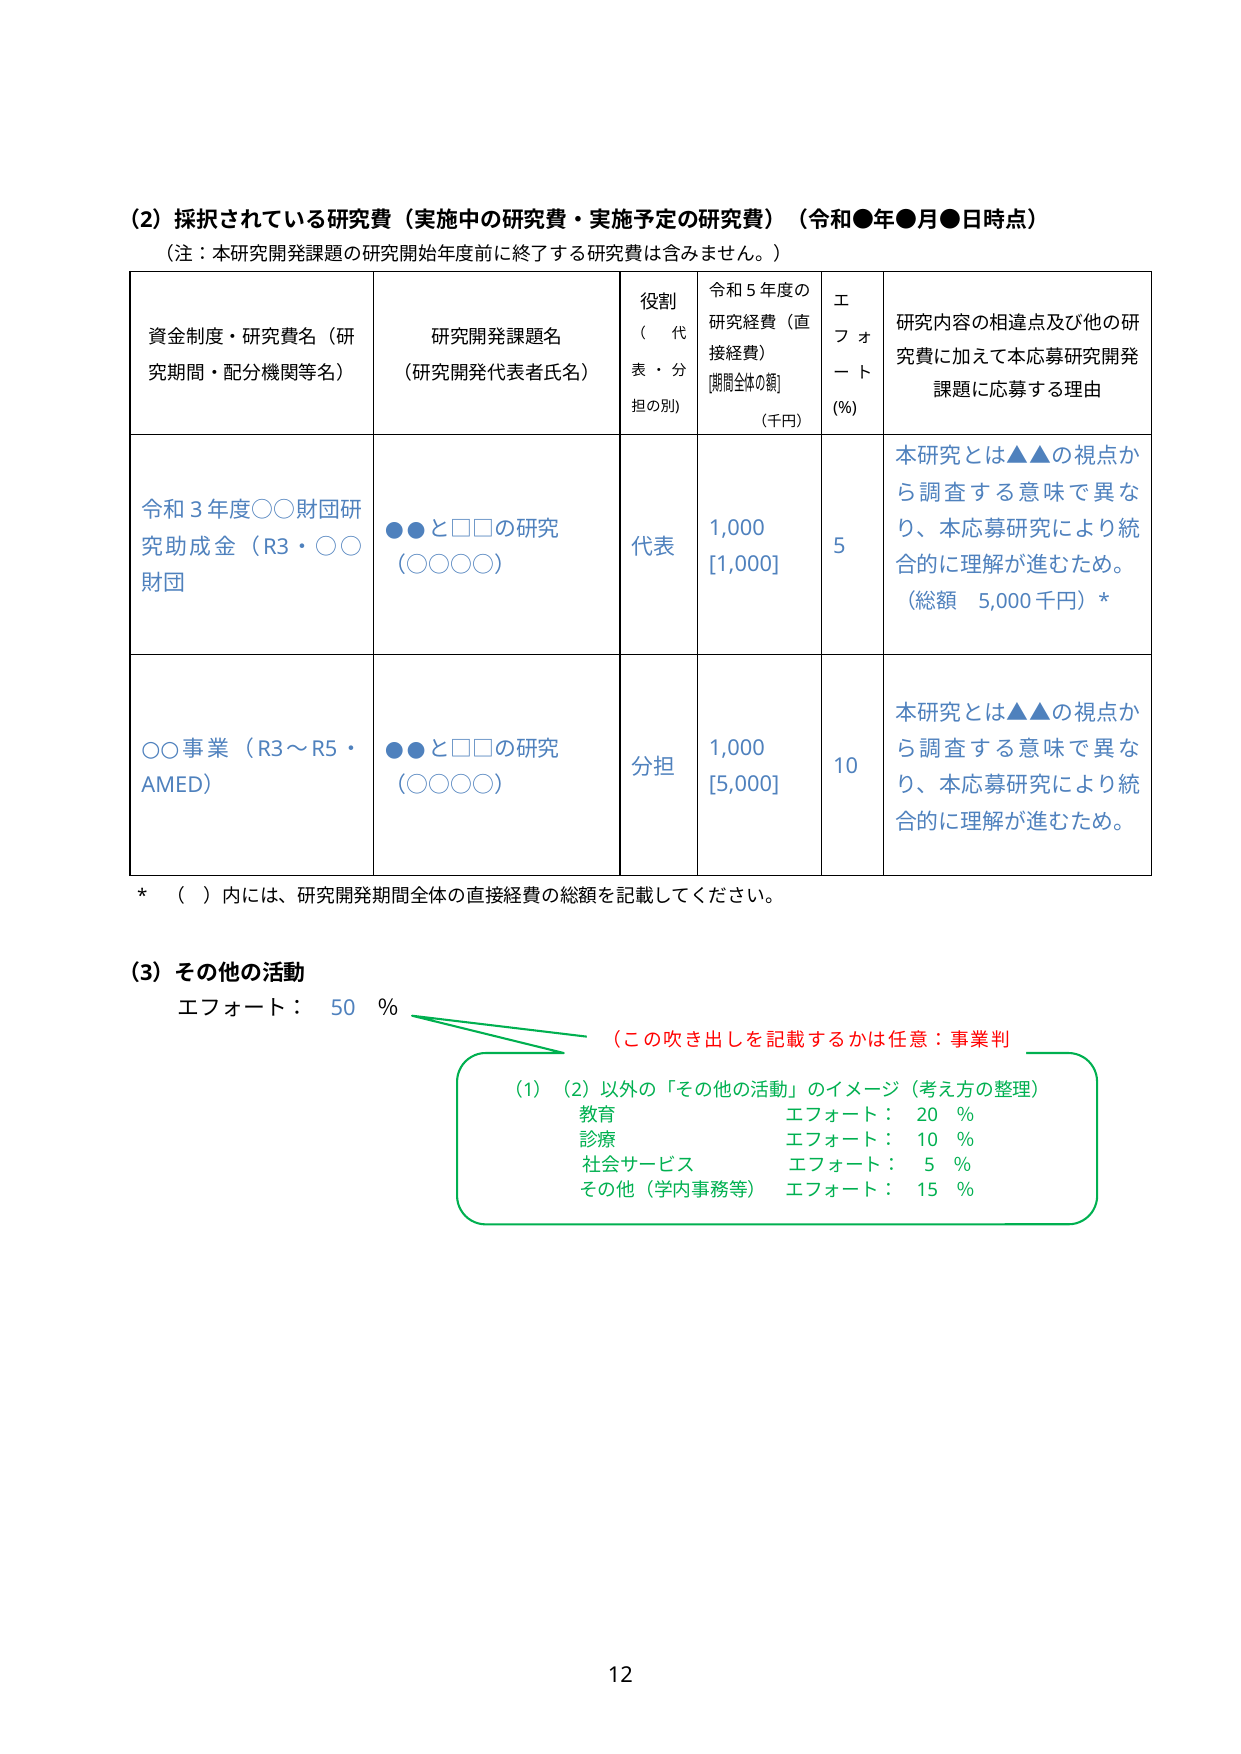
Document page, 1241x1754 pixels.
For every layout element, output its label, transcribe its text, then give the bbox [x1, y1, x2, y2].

text エフォート： 50 ％ [118, 987, 1122, 1024]
table_cell 本研究とは▲▲の視点から調査する意味で異なり、本応募研究により統合的に理解が進むため。 （総額 5,000千円）* [884, 435, 1151, 654]
table_header 令和5年度の研究経費（直接経費） [期間全体の額] （千円） [698, 272, 821, 434]
table_cell 1,000 [5,000] [698, 655, 821, 875]
subtitle （2）採択されている研究費（実施中の研究費・実施予定の研究費）（令和●年●月●日時点） [118, 197, 1122, 234]
table_cell 本研究とは▲▲の視点から調査する意味で異なり、本応募研究により統合的に理解が進むため。 [884, 655, 1151, 875]
table_cell 分担 [621, 655, 697, 875]
subtitle （3）その他の活動 [118, 950, 1122, 987]
table_cell 代表 [621, 435, 697, 654]
table_header エフォート(%) [822, 272, 883, 434]
table_cell 令和3年度○○財団研究助成金（R3・○○財団 [131, 435, 373, 654]
table_cell ○○事業（R3～R5・AMED） [131, 655, 373, 875]
table_cell 10 [822, 655, 883, 875]
table_header 研究開発課題名 （研究開発代表者氏名） [374, 272, 619, 434]
table_header 研究内容の相違点及び他の研究費に加えて本応募研究開発課題に応募する理由 [884, 272, 1151, 434]
table_cell ●●と□□の研究 （○○○○） [374, 655, 619, 875]
table_cell ●●と□□の研究 （○○○○） [374, 435, 619, 654]
table_cell 1,000 [1,000] [698, 435, 821, 654]
table_header 資金制度・研究費名（研究期間・配分機関等名） [131, 272, 373, 434]
table_cell 5 [822, 435, 883, 654]
text * （ ）内には、研究開発期間全体の直接経費の総額を記載してください。 [118, 876, 1122, 912]
text （注：本研究開発課題の研究開始年度前に終了する研究費は含みません。） [118, 234, 1122, 271]
table_header 役割 （代表・分担の別) [621, 272, 697, 434]
